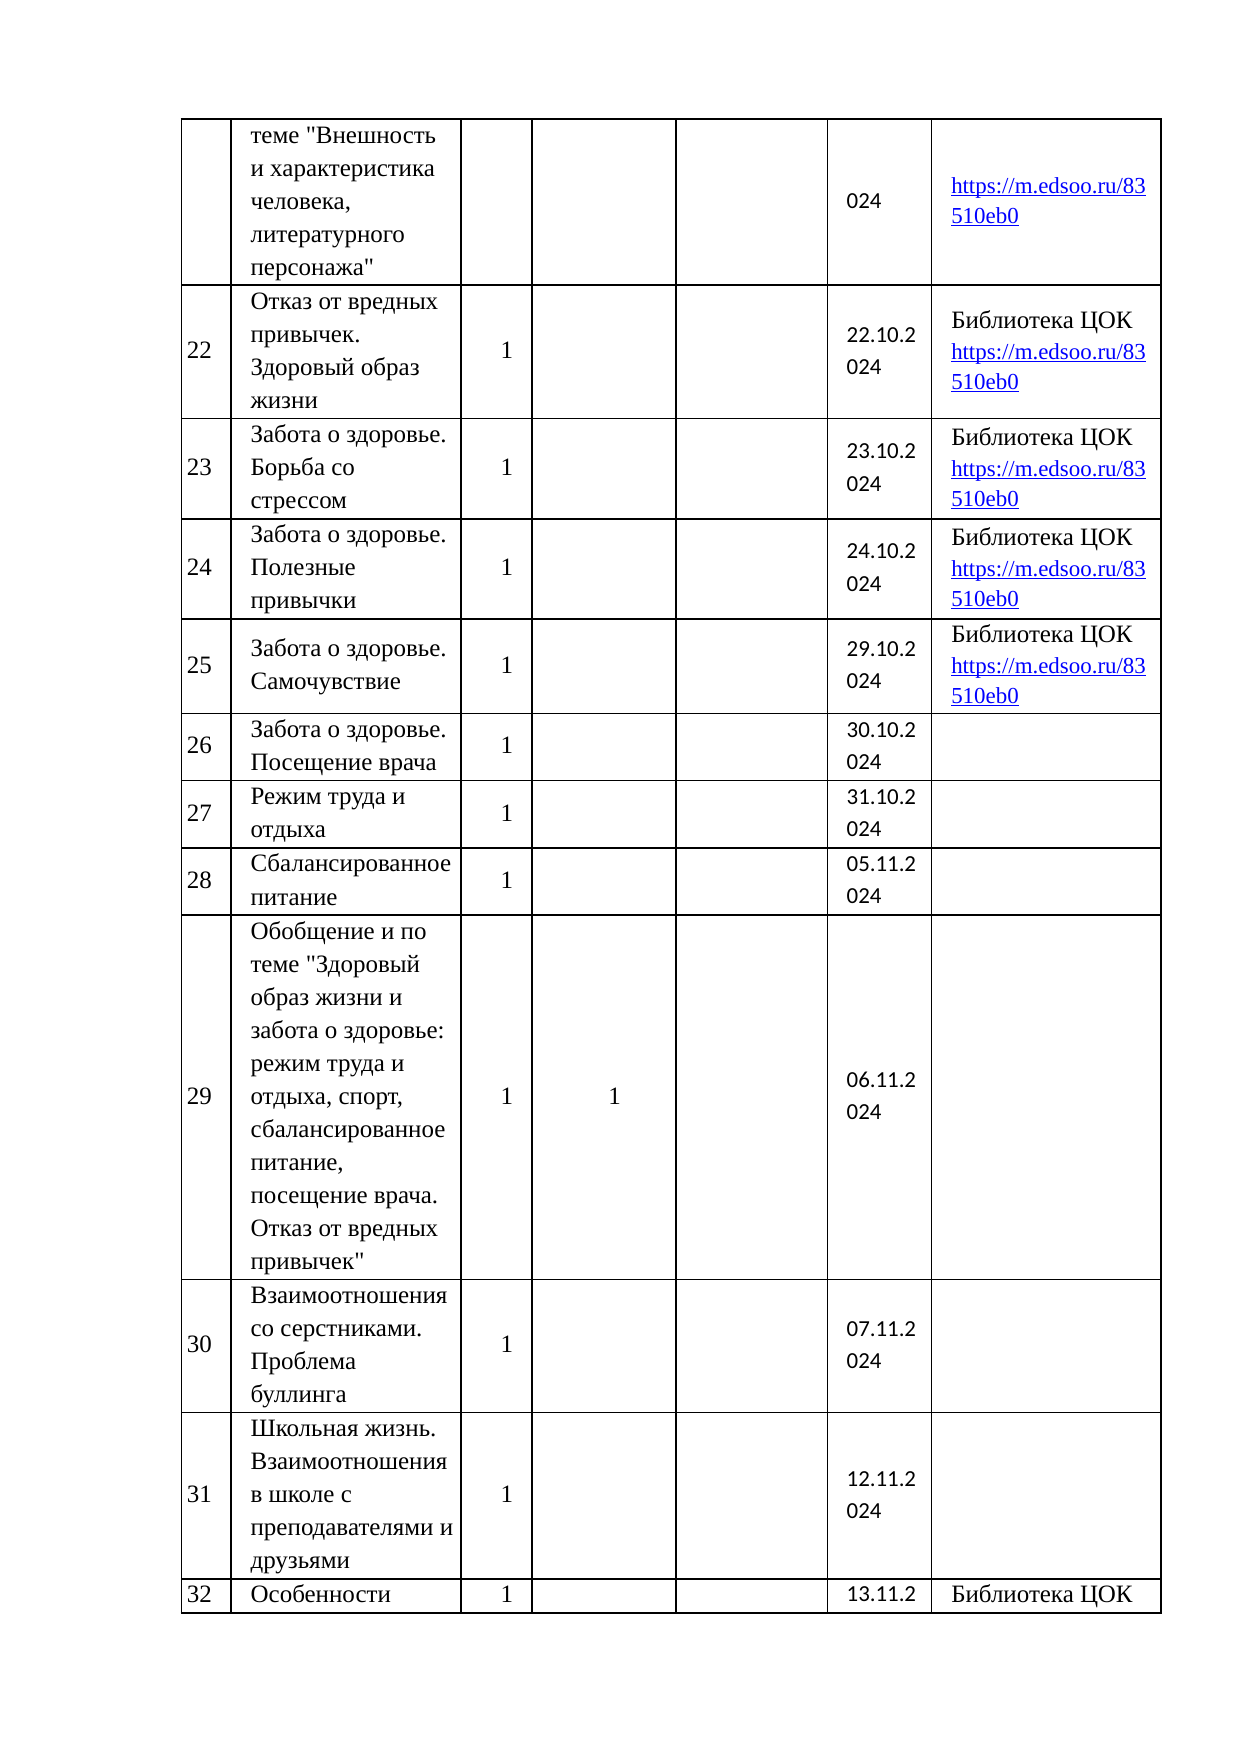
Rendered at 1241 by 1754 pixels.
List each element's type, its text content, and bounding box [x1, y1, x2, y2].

table_cell 23.10.2024 [828, 419, 931, 518]
table_cell 29.10.2024 [828, 620, 931, 713]
table_cell 30.10.2024 [828, 714, 931, 780]
table_cell 25 [182, 620, 230, 713]
table_cell 24 [182, 520, 230, 618]
table_cell 1 [462, 286, 531, 418]
table_cell [677, 1413, 827, 1578]
table_cell [677, 714, 827, 780]
table_cell 06.11.2024 [828, 916, 931, 1278]
table_cell [932, 916, 1160, 1278]
table_cell Отказ от вредных привычек. Здоровый образ жизни [232, 286, 460, 418]
table_cell [677, 520, 827, 618]
table_cell Взаимоотношения со серстниками. Проблема буллинга [232, 1280, 460, 1412]
table_cell 21 [182, 120, 230, 284]
table_cell 1 [462, 849, 531, 914]
table_cell [533, 849, 675, 914]
table_cell 1 [462, 714, 531, 780]
table_cell 1 [462, 419, 531, 518]
table_cell 1 [533, 916, 675, 1278]
table_cell 1 [462, 781, 531, 847]
table_cell [533, 714, 675, 780]
table_cell 17.10.2024 [828, 120, 931, 284]
table_cell 28 [182, 849, 230, 914]
table_cell [533, 1413, 675, 1578]
table_cell 13.11.2024 [828, 1580, 931, 1612]
table_cell [677, 1580, 827, 1612]
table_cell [932, 286, 1160, 418]
table_cell 24.10.2024 [828, 520, 931, 618]
table_cell 23 [182, 419, 230, 518]
table_cell 1 [462, 620, 531, 713]
table_cell [677, 419, 827, 518]
table_cell 22.10.2024 [828, 286, 931, 418]
table_cell [677, 1280, 827, 1412]
table_cell Забота о здоровье. Полезные привычки [232, 520, 460, 618]
table_cell [533, 520, 675, 618]
table_cell 30 [182, 1280, 230, 1412]
table_cell 22 [182, 286, 230, 418]
table_cell [533, 781, 675, 847]
table_cell 1 [462, 1280, 531, 1412]
table_cell [533, 286, 675, 418]
table_cell 07.11.2024 [828, 1280, 931, 1412]
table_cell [232, 1580, 460, 1612]
table_cell Режим труда и отдыха [232, 781, 460, 847]
table_cell 12.11.2024 [828, 1413, 931, 1578]
table_cell Забота о здоровье. Посещение врача [232, 714, 460, 780]
table_cell 1 [462, 916, 531, 1278]
table_cell 1 [462, 520, 531, 618]
table_cell [533, 620, 675, 713]
table_cell [533, 1580, 675, 1612]
table_cell Обобщение и по теме "Здоровый образ жизни и забота о здоровье: режим труда и отдыха, спорт, сбалансированное питание, посещение врача. Отказ от вредных привычек" [232, 916, 460, 1278]
table_cell Сбалансированное питание [232, 849, 460, 914]
table_cell 27 [182, 781, 230, 847]
table_cell [677, 781, 827, 847]
table_cell [932, 849, 1160, 914]
table_cell [677, 916, 827, 1278]
table_cell Школьная жизнь. Взаимоотношения в школе с преподавателями и друзьями [232, 1413, 460, 1578]
table_cell [932, 1280, 1160, 1412]
table_cell Забота о здоровье. Самочувствие [232, 620, 460, 713]
table_cell [932, 1413, 1160, 1578]
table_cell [932, 1580, 1160, 1612]
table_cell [932, 120, 1160, 284]
table_cell 1 [462, 1580, 531, 1612]
table_cell Библиотека ЦОК https://m.edsoo.ru/83510eb0 [932, 520, 1160, 618]
table_cell Библиотека ЦОК https://m.edsoo.ru/83510eb0 [932, 419, 1160, 518]
table_cell 31 [182, 1413, 230, 1578]
table_cell 32 [182, 1580, 230, 1612]
table_cell [932, 714, 1160, 780]
table_cell [677, 849, 827, 914]
table_cell 29 [182, 916, 230, 1278]
table_cell [677, 286, 827, 418]
table_cell Забота о здоровье. Борьба со стрессом [232, 419, 460, 518]
table_cell 05.11.2024 [828, 849, 931, 914]
table_cell 31.10.2024 [828, 781, 931, 847]
table_cell [533, 1280, 675, 1412]
table_cell Библиотека ЦОК https://m.edsoo.ru/83510eb0 [932, 620, 1160, 713]
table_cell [232, 120, 460, 284]
table_cell [533, 419, 675, 518]
table_cell 26 [182, 714, 230, 780]
table_cell [677, 620, 827, 713]
table_cell [677, 120, 827, 284]
table_cell [932, 781, 1160, 847]
table_cell [533, 120, 675, 284]
table_cell 1 [462, 1413, 531, 1578]
table_cell 1 [462, 120, 531, 284]
